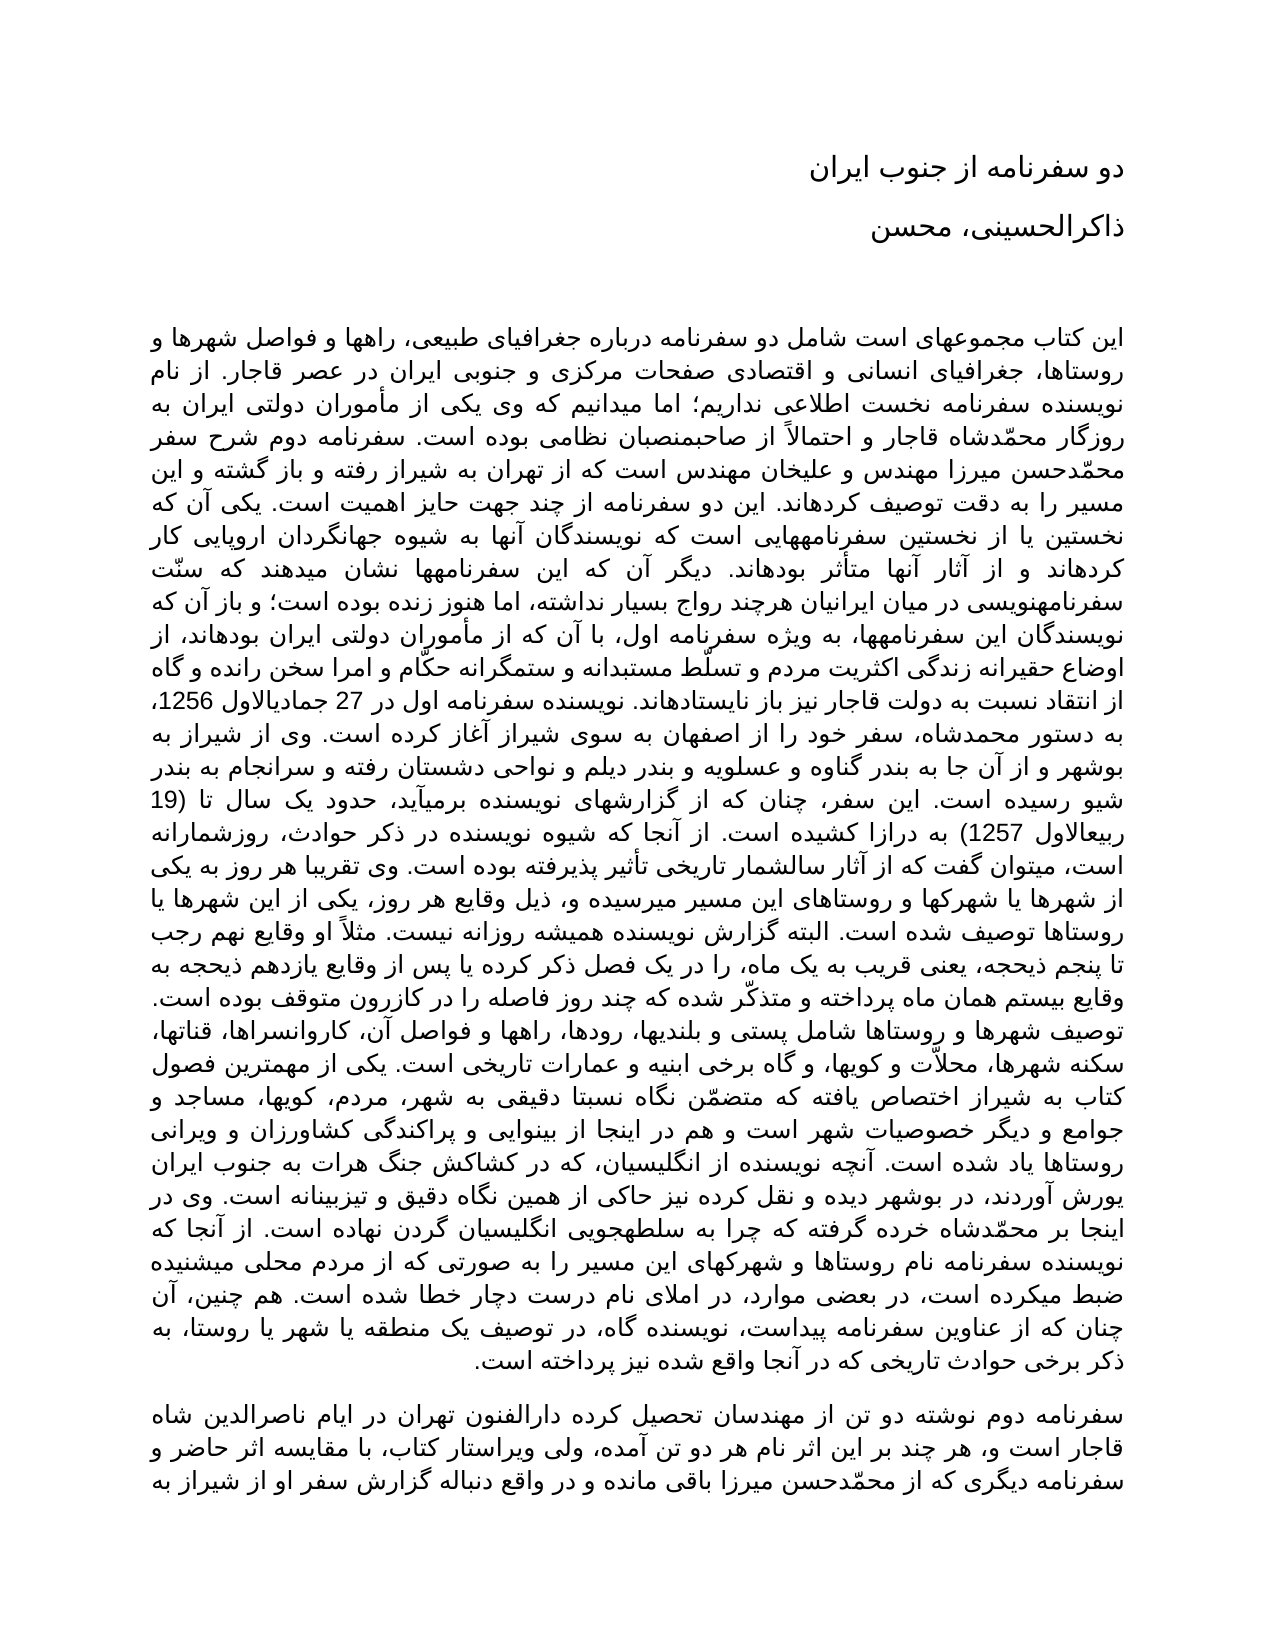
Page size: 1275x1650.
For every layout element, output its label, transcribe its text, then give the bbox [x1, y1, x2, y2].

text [150, 1400, 1125, 1495]
text ذاکرالحسینی، محسن [150, 209, 1125, 243]
text دو سفرنامه از جنوب ایران [150, 150, 1125, 183]
text این کتاب مجموعه‏ای است شامل دو سفرنامه درباره جغرافیای طبیعی، راه‏ها و فواصل شهرها و روستاها، جغرافیای انسانی و اقتصادی صفحات مرکزی و جنوبی ایران در عصر قاجار. از نام نویسنده سفرنامه نخست اطلاعی نداریم؛ اما می‏دانیم که وی یکی از مأموران دولتی ایران به روزگار محمّدشاه قاجار و احتمالاً از صاحب‏منصبان نظامی بوده است. سفرنامه دوم شرح سفر محمّدحسن میرزا مهندس و علی‏خان مهندس است که از تهران به شیراز رفته و باز گشته و این مسیر را به دقت توصیف کرده‏اند. این دو سفرنامه از چند جهت حایز اهمیت است. یکی آن که نخستین یا از نخستین سفرنامه‏هایی است که نویسندگان آنها به شیوه جهانگردان اروپایی کار کرده‏اند و از آثار آنها متأثر بوده‏اند. دیگر آن که این سفرنامه‏ها نشان می‏دهند که سنّت سفرنامه‏نویسی در میان ایرانیان هرچند رواج بسیار نداشته، اما هنوز زنده بوده است؛ و باز آن که نویسندگان این سفرنامه‏ها، به ویژه سفرنامه اول، با آن که از مأموران دولتی ایران بوده‏اند، از اوضاع حقیرانه زندگی اکثریت مردم و تسلّط مستبدانه و ستمگرانه حکّام و امرا سخن رانده و گاه از انتقاد نسبت به دولت قاجار نیز باز نایستاده‏اند. نویسنده سفرنامه اول در 27 جمادی‏الاول 1256، به دستور محمدشاه، سفر خود را از اصفهان به سوی شیراز آغاز کرده است. وی از شیراز به بوشهر و از آن جا به بندر گناوه و عسلویه و بندر دیلم و نواحی دشستان رفته و سرانجام به بندر شیو رسیده است. این سفر، چنان که از گزارش‏های نویسنده برمی‏آید، حدود یک سال تا (19 ربیع‏الاول 1257) به درازا کشیده است. از آنجا که شیوه نویسنده در ذکر حوادث، روزشمارانه است، می‏توان گفت که از آثار سال‏شمار تاریخی تأثیر پذیرفته بوده است. وی تقریبا هر روز به یکی از شهرها یا شهرک‏ها و روستاهای این مسیر می‏رسیده و، ذیل وقایع هر روز، یکی از این شهرها یا روستاها توصیف شده است. البته گزارش نویسنده همیشه روزانه نیست. مثلاً او وقایع نهم رجب تا پنجم ذی‏حجه، یعنی قریب به یک ماه، را در یک فصل ذکر کرده یا پس از وقایع یازدهم ذی‏حجه به وقایع بیستم همان ماه پرداخته و متذکّر شده که چند روز فاصله را در کازرون متوقف بوده است. توصیف شهرها و روستاها شامل پستی و بلندی‏ها، رودها، راه‏ها و فواصل آن، کاروانسراها، قنات‏ها، سکنه شهرها، محلاّت و کوی‏ها، و گاه برخی ابنیه و عمارات تاریخی است. یکی از مهم‏ترین فصول کتاب به شیراز اختصاص یافته که متضمّن نگاه نسبتا دقیقی به شهر، مردم، کوی‏ها، مساجد و جوامع و دیگر خصوصیات شهر است و هم در اینجا از بینوایی و پراکندگی کشاورزان و ویرانی روستاها یاد شده است. آنچه نویسنده از انگلیسیان، که در کشاکش جنگ هرات به جنوب ایران یورش آوردند، در بوشهر دیده و نقل کرده نیز حاکی از همین نگاه دقیق و تیزبینانه است. وی در اینجا بر محمّدشاه خرده گرفته که چرا به سلطه‏جویی انگلیسیان گردن نهاده است. از آنجا که نویسنده سفرنامه نام روستاها و شهرک‏های این مسیر را به صورتی که از مردم محلی می‏شنیده ضبط می‏کرده است، در بعضی موارد، در املای نام درست دچار خطا شده است. هم چنین، آن چنان که از عناوین سفرنامه پیداست، نویسنده گاه، در توصیف یک منطقه یا شهر یا روستا، به ذکر برخی حوادث تاریخی که در آنجا واقع شده نیز پرداخته است. [150, 323, 1125, 1375]
